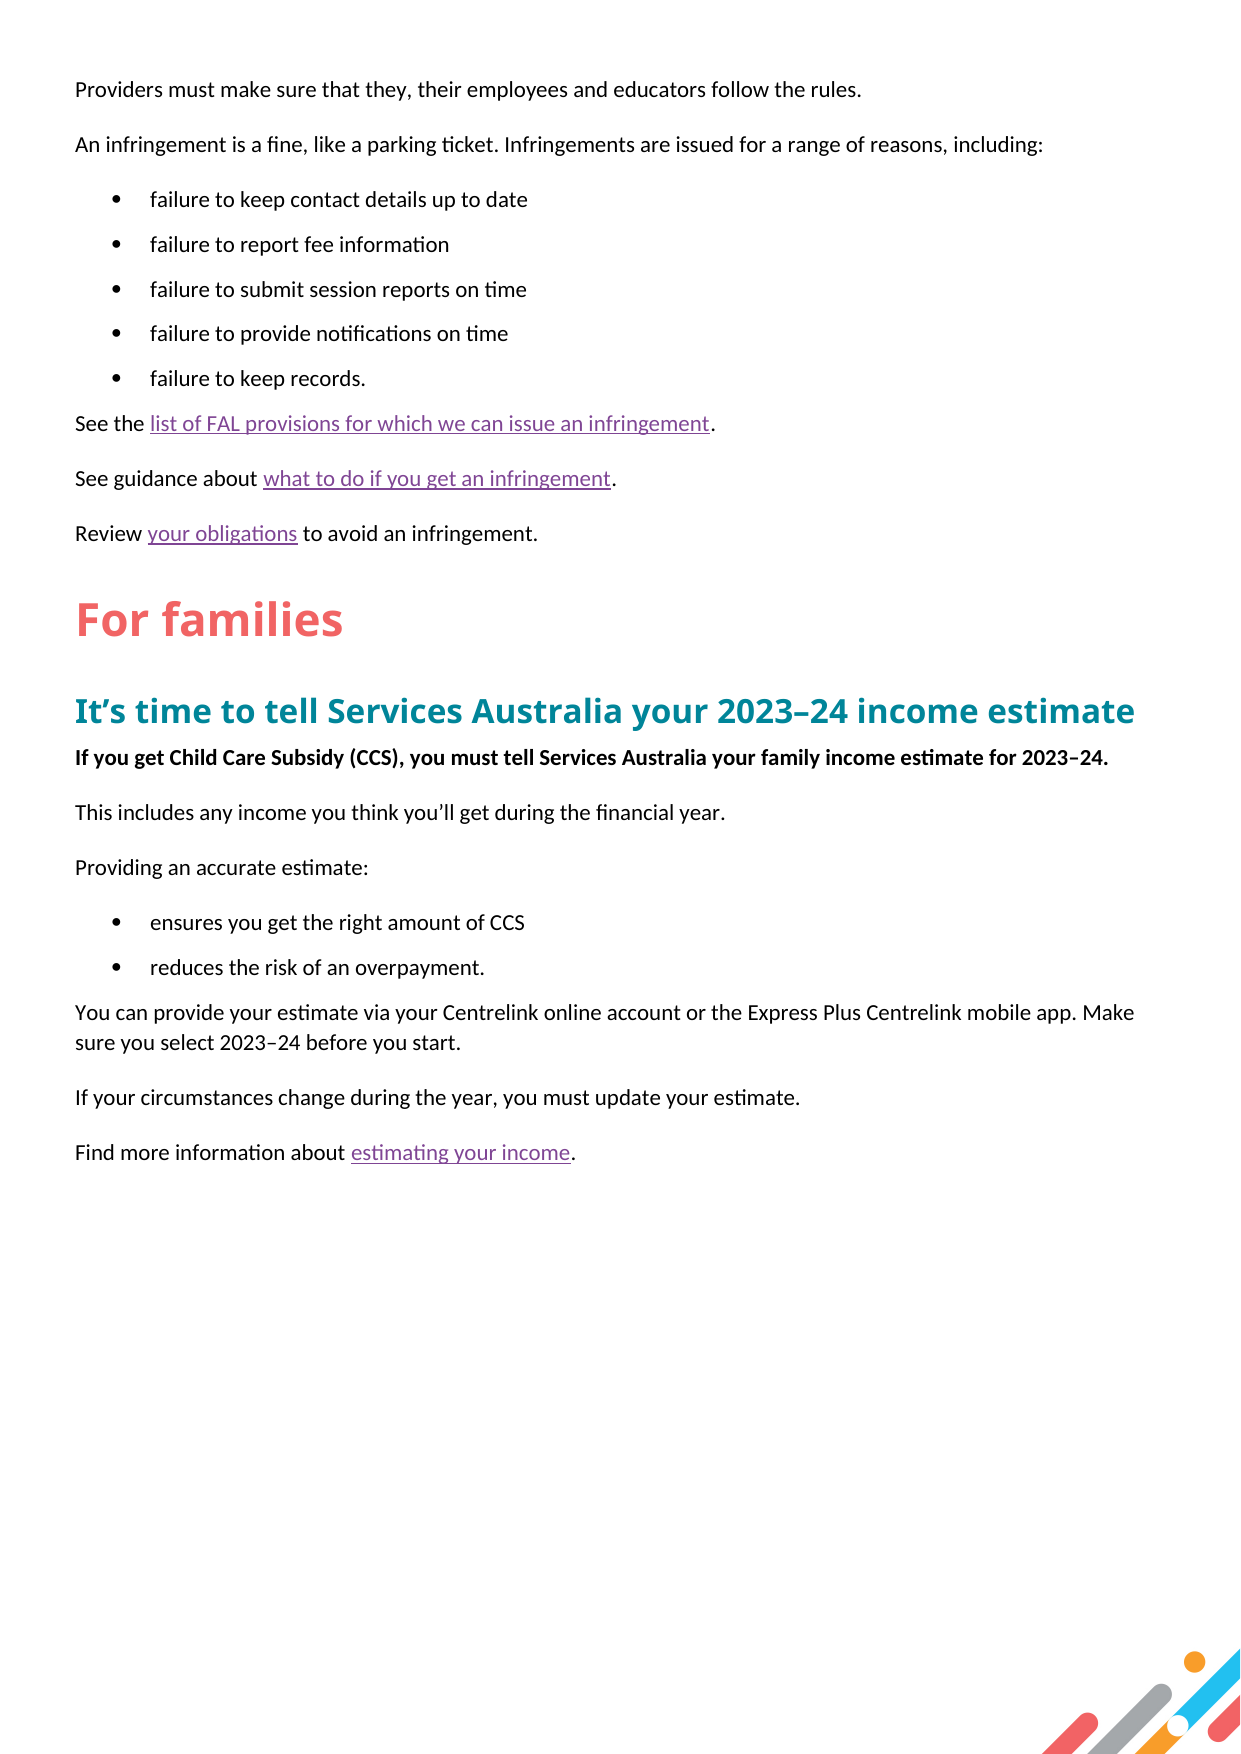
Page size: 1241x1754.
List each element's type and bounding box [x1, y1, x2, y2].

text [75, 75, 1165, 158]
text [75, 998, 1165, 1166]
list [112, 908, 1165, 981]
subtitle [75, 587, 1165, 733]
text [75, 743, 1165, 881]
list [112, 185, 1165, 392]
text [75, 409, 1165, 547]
picture [1041, 1647, 1241, 1754]
